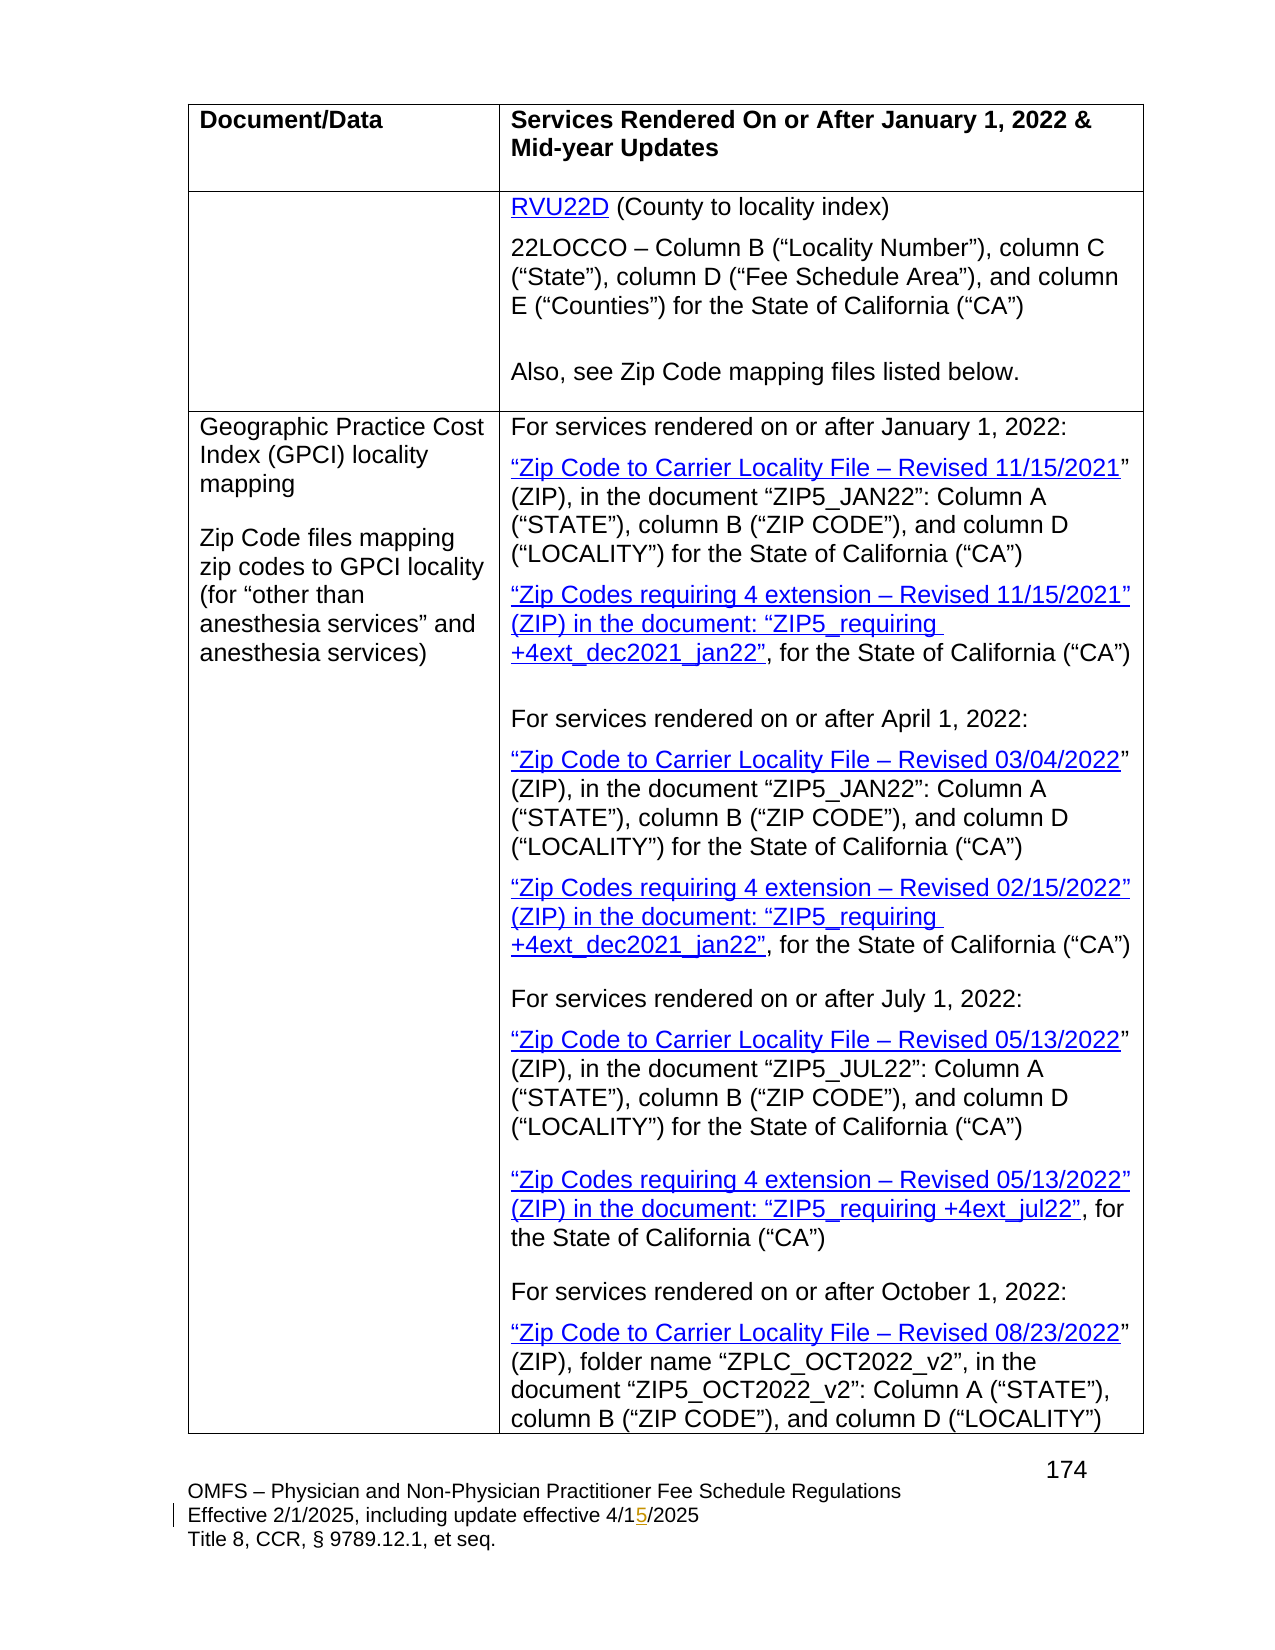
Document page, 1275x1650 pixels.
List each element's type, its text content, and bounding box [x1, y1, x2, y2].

table_header Services Rendered On or After January 1, 2022 & Mid-year Updates [500, 105, 1143, 191]
table_header Document/Data [189, 105, 499, 191]
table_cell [189, 412, 499, 1433]
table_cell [500, 192, 1143, 411]
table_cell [189, 192, 499, 411]
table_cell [500, 412, 1143, 1433]
